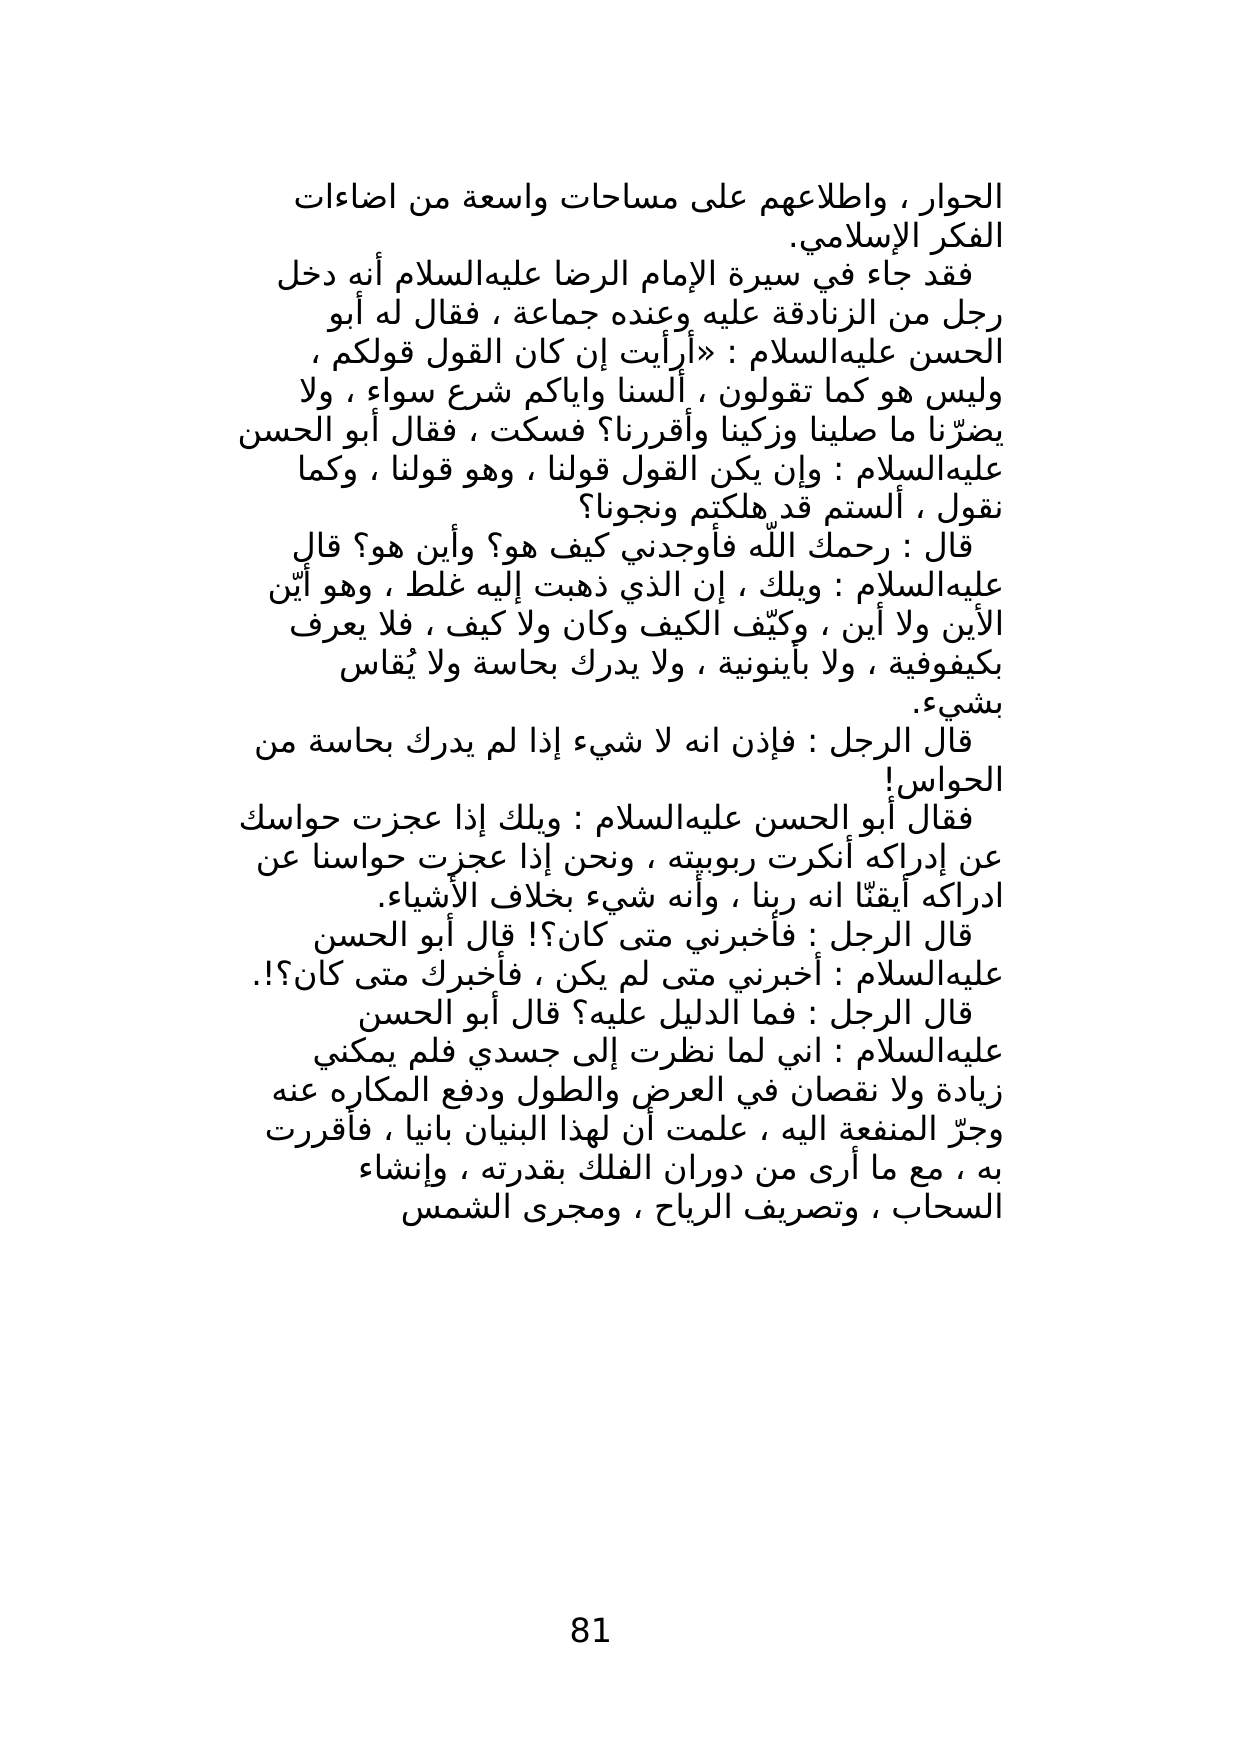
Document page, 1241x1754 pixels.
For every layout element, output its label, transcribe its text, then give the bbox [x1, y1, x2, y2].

text قال الرجل : فما الدليل عليه؟ قال أبو الحسن عليه‌السلام : اني لما نظرت إلى جسدي فلم يمكني زيادة ولا نقصان في العرض والطول ودفع المكاره عنه وجرّ المنفعة اليه ، علمت أن لهذا البنيان بانيا ، فأقررت به ، مع ما أرى من دوران الفلك بقدرته ، وإنشاء السحاب ، وتصريف الرياح ، ومجرى الشمس [236, 993, 1004, 1226]
text فقال أبو الحسن عليه‌السلام : ويلك إذا عجزت حواسك عن إدراكه أنكرت ربوبيته ، ونحن إذا عجزت حواسنا عن ادراكه أيقنّا انه ربنا ، وأنه شيء بخلاف الأشياء. [236, 799, 1004, 915]
text قال الرجل : فإذن انه لا شيء إذا لم يدرك بحاسة من الحواس! [236, 721, 1004, 799]
text فقد جاء في سيرة الإمام الرضا عليه‌السلام أنه دخل رجل من الزنادقة عليه وعنده جماعة ، فقال له أبو الحسن عليه‌السلام : «أرأيت إن كان القول قولكم ، وليس هو كما تقولون ، ألسنا واياكم شرع سواء ، ولا يضرّنا ما صلينا وزكينا وأقررنا؟ فسكت ، فقال أبو الحسن عليه‌السلام : وإن يكن القول قولنا ، وهو قولنا ، وكما نقول ، ألستم قد هلكتم ونجونا؟ [236, 255, 1004, 527]
text قال الرجل : فأخبرني متى كان؟! قال أبو الحسن عليه‌السلام : أخبرني متى لم يكن ، فأخبرك متى كان؟!. [236, 915, 1004, 993]
text الحوار ، واطلاعهم على مساحات واسعة من اضاءات الفكر الإسلامي. [236, 177, 1004, 255]
text قال : رحمك اللّه فأوجدني كيف هو؟ وأين هو؟ قال عليه‌السلام : ويلك ، إن الذي ذهبت إليه غلط ، وهو أيّن الأين ولا أين ، وكيّف الكيف وكان ولا كيف ، فلا يعرف بكيفوفية ، ولا بأينونية ، ولا يدرك بحاسة ولا يُقاس بشيء. [236, 527, 1004, 721]
